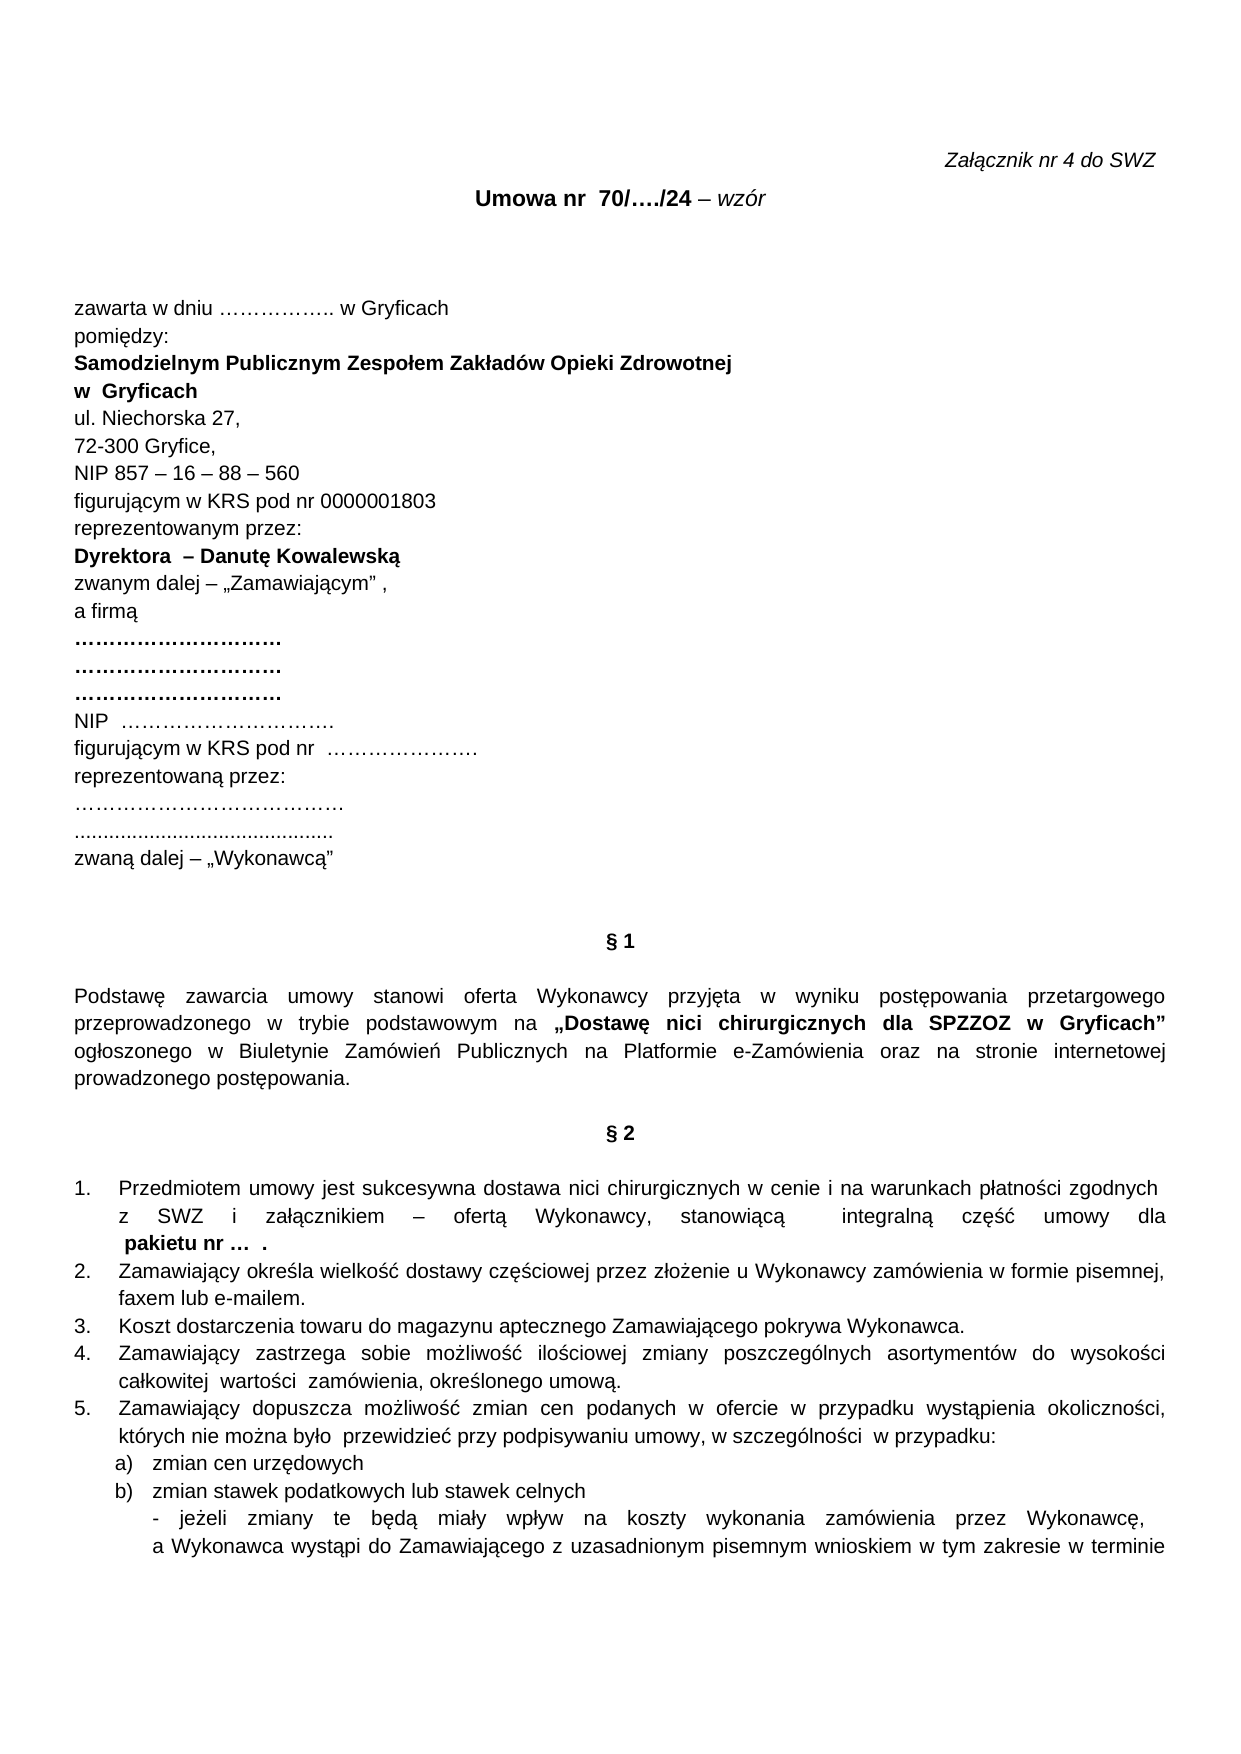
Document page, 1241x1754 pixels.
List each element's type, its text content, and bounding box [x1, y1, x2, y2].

title a firmą [74, 598, 1167, 622]
list Przedmiotem umowy jest sukcesywna dostawa nici chirurgicznych w cenie i na warunkach płatności zgodnych z SWZ i załącznikiem – ofertą Wykonawcy, stanowiącą integralną część umowy dla pakietu nr … . [74, 1176, 1167, 1255]
title figurującym w KRS pod nr …………………. [74, 736, 1167, 760]
text ………………………… [74, 681, 1167, 705]
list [152, 1506, 1167, 1557]
title 72-300 Gryfice, [74, 433, 1167, 457]
list Koszt dostarczenia towaru do magazynu aptecznego Zamawiającego pokrywa Wykonawca. [74, 1313, 1167, 1337]
list Zamawiający określa wielkość dostawy częściowej przez złożenie u Wykonawcy zamówienia w formie pisemnej, faxem lub e-mailem. [74, 1258, 1167, 1310]
text Podstawę zawarcia umowy stanowi oferta Wykonawcy przyjęta w wyniku postępowania przetargowego przeprowadzonego w trybie podstawowym na „Dostawę nici chirurgicznych dla SPZZOZ w Gryficach” ogłoszonego w Biuletynie Zamówień Publicznych na Platformie e-Zamówienia oraz na stronie internetowej prowadzonego postępowania. [74, 983, 1167, 1090]
title § 2 [74, 1121, 1167, 1145]
title ............................................. [74, 818, 1167, 842]
title Umowa nr 70/…./24 – wzór [74, 185, 1167, 211]
title zwaną dalej – „Wykonawcą” [74, 846, 1167, 870]
title reprezentowaną przez: [74, 763, 1167, 787]
title pomiędzy: [74, 323, 1167, 347]
title w Gryficach [74, 378, 1167, 402]
list zmian cen urzędowych [114, 1451, 1167, 1475]
text ………………………… [74, 653, 1167, 677]
list Zamawiający dopuszcza możliwość zmian cen podanych w ofercie w przypadku wystąpienia okoliczności, których nie można było przewidzieć przy podpisywaniu umowy, w szczególności w przypadku: [74, 1396, 1167, 1447]
title zawarta w dniu …………….. w Gryficach [74, 296, 1167, 320]
list Zamawiający zastrzega sobie możliwość ilościowej zmiany poszczególnych asortymentów do wysokości całkowitej wartości zamówienia, określonego umową. [74, 1341, 1167, 1392]
title zwanym dalej – „Zamawiającym” , [74, 571, 1167, 595]
title Załącznik nr 4 do SWZ [74, 148, 1167, 172]
text ………………………… [74, 626, 1167, 650]
title reprezentowanym przez: [74, 516, 1167, 540]
title figurującym w KRS pod nr 0000001803 [74, 488, 1167, 512]
list zmian stawek podatkowych lub stawek celnych [114, 1478, 1167, 1502]
title Dyrektora – Danutę Kowalewską [74, 543, 1167, 567]
title NIP 857 – 16 – 88 – 560 [74, 461, 1167, 485]
title § 1 [74, 928, 1167, 952]
title NIP …………………………. [74, 708, 1167, 732]
title ………………………………… [74, 791, 1167, 815]
title ul. Niechorska 27, [74, 406, 1167, 430]
title Samodzielnym Publicznym Zespołem Zakładów Opieki Zdrowotnej [74, 351, 1167, 375]
